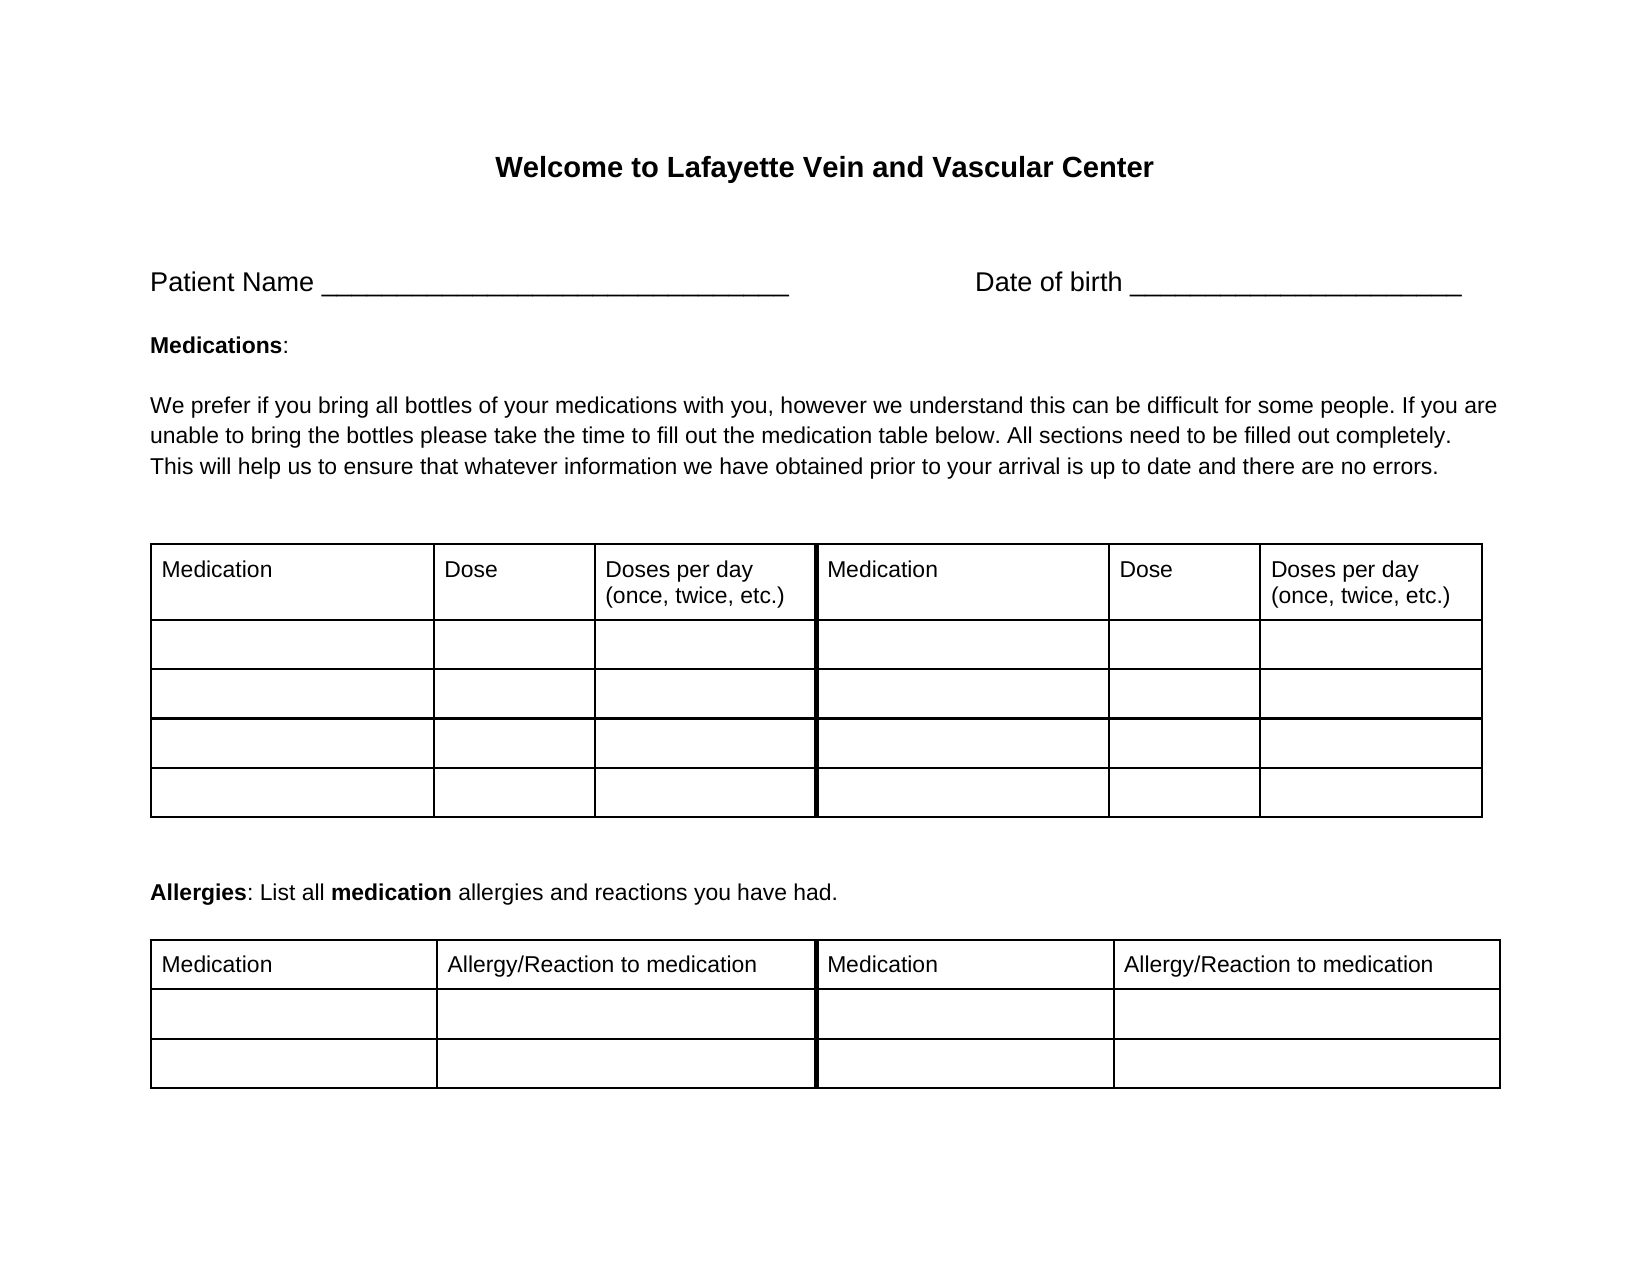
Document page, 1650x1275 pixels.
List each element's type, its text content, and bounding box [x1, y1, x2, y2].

table_cell [1115, 990, 1499, 1037]
table_header Dose [435, 545, 594, 619]
table_cell [596, 720, 814, 767]
table_cell [1110, 769, 1259, 816]
table_cell [152, 720, 433, 767]
table_header Medication [819, 545, 1108, 619]
table_cell [152, 1040, 436, 1087]
table_cell [1110, 670, 1259, 717]
table_cell [819, 621, 1108, 668]
table_header Allergy/Reaction to medication [1115, 941, 1499, 988]
text Medications: [150, 332, 1500, 358]
table_cell [596, 670, 814, 717]
table_cell [1261, 769, 1481, 816]
table_cell [435, 621, 594, 668]
table_cell [152, 769, 433, 816]
table_cell [1115, 1040, 1499, 1087]
table_cell [1110, 621, 1259, 668]
table_header Medication [819, 941, 1113, 988]
table_cell [1261, 720, 1481, 767]
table_cell [438, 990, 814, 1037]
text Welcome to Lafayette Vein and Vascular Center [150, 150, 1500, 183]
text We prefer if you bring all bottles of your medications with you, however we understand this can be difficult for some people. If you are unable to bring the bottles please take the time to fill out the medication table below. All sections need to be filled out completely. This will help us to ensure that whatever information we have obtained prior to your arrival is up to date and there are no errors. [150, 392, 1500, 479]
text Patient Name _______________________________ Date of birth ______________________ [150, 266, 1500, 297]
table_header Allergy/Reaction to medication [438, 941, 814, 988]
table_cell [1261, 670, 1481, 717]
table_cell [596, 769, 814, 816]
text Allergies: List all medication allergies and reactions you have had. [150, 878, 1500, 905]
table_cell [152, 670, 433, 717]
table_header Medication [152, 545, 433, 619]
table_cell [438, 1040, 814, 1087]
table_header Medication [152, 941, 436, 988]
table_cell [819, 990, 1113, 1037]
table_cell [152, 990, 436, 1037]
table_header Dose [1110, 545, 1259, 619]
table_cell [1110, 720, 1259, 767]
table_cell [435, 670, 594, 717]
table_header Doses per day (once, twice, etc.) [1261, 545, 1481, 619]
table_cell [596, 621, 814, 668]
table_cell [1261, 621, 1481, 668]
table_cell [152, 621, 433, 668]
table_cell [819, 1040, 1113, 1087]
table_cell [435, 720, 594, 767]
table_cell [819, 769, 1108, 816]
table_cell [819, 670, 1108, 717]
table_cell [819, 720, 1108, 767]
table_header Doses per day (once, twice, etc.) [596, 545, 814, 619]
table_cell [435, 769, 594, 816]
